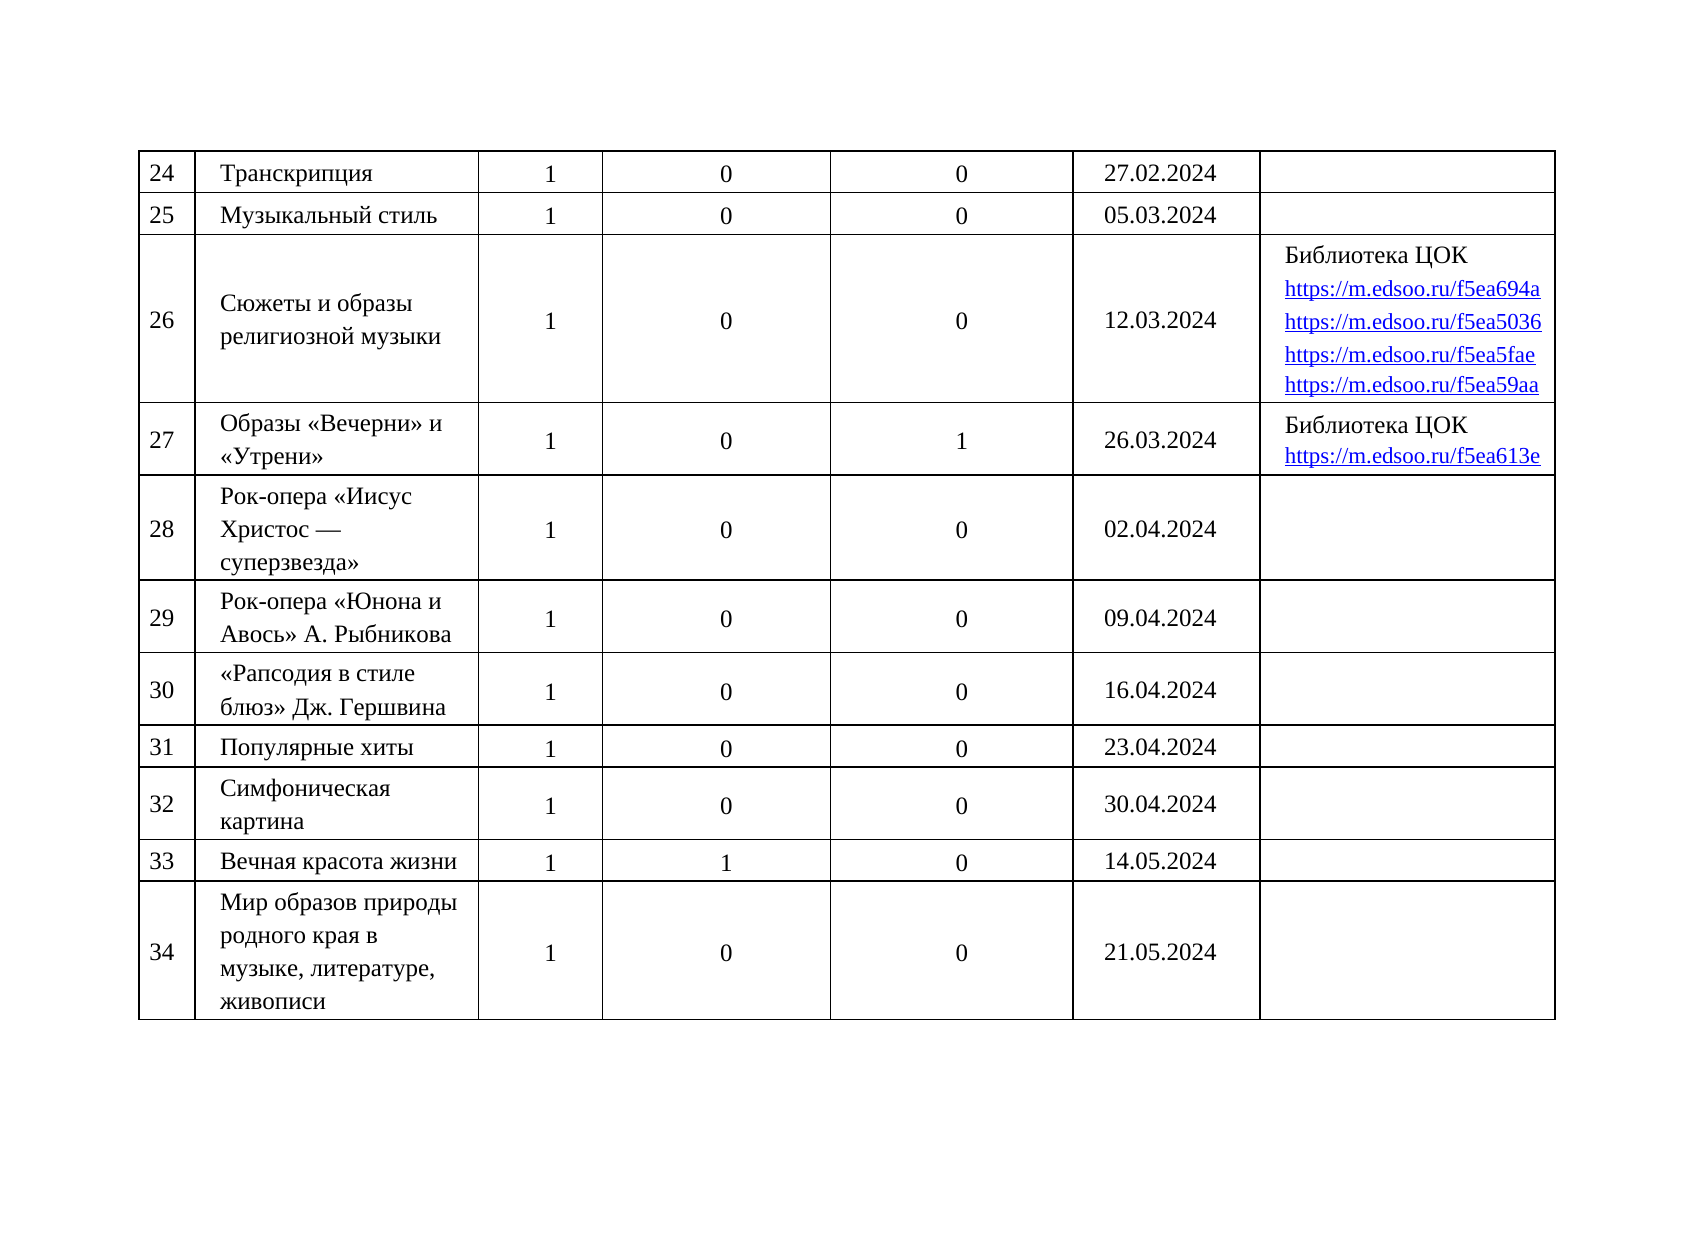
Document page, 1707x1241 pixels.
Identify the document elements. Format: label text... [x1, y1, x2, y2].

table_cell 30 [140, 653, 194, 724]
table_cell 32 [140, 768, 194, 838]
table_cell 02.04.2024 [1074, 476, 1259, 579]
table_cell 1 [479, 653, 602, 724]
table_cell 1 [479, 768, 602, 838]
table_cell 0 [603, 653, 830, 724]
table_cell Вечная красота жизни [196, 840, 478, 880]
table_cell 29 [140, 581, 194, 652]
table_cell 0 [603, 152, 830, 192]
table_cell 0 [831, 152, 1072, 192]
table_cell 09.04.2024 [1074, 581, 1259, 652]
table_cell Симфоническая картина [196, 768, 478, 838]
table_cell 0 [603, 476, 830, 579]
table_cell Музыкальный стиль [196, 193, 478, 234]
table_cell Сюжеты и образы религиозной музыки [196, 235, 478, 402]
table_cell 0 [603, 235, 830, 402]
table_cell [1261, 653, 1554, 724]
table_cell 1 [479, 840, 602, 880]
table_cell 30.04.2024 [1074, 768, 1259, 838]
table_cell 27 [140, 403, 194, 474]
table_cell 1 [479, 403, 602, 474]
table_cell Рок-опера «Юнона и Авось» А. Рыбникова [196, 581, 478, 652]
table_cell 0 [831, 476, 1072, 579]
table_cell 0 [831, 768, 1072, 838]
table_cell 1 [603, 840, 830, 880]
table_cell 05.03.2024 [1074, 193, 1259, 234]
table_cell 0 [603, 882, 830, 1019]
table_cell Библиотека ЦОК https://m.edsoo.ru/f5ea613e [1261, 403, 1554, 474]
table_cell 1 [479, 476, 602, 579]
table_cell 0 [831, 653, 1072, 724]
table_cell 0 [603, 581, 830, 652]
table_cell Популярные хиты [196, 726, 478, 766]
table_cell 26 [140, 235, 194, 402]
table_cell 25 [140, 193, 194, 234]
table_cell 0 [603, 768, 830, 838]
table_cell 16.04.2024 [1074, 653, 1259, 724]
table_cell [1261, 476, 1554, 579]
table_cell 23.04.2024 [1074, 726, 1259, 766]
table_cell 24 [140, 152, 194, 192]
table_cell 1 [479, 882, 602, 1019]
table_cell Рок-опера «Иисус Христос — суперзвезда» [196, 476, 478, 579]
table_cell 1 [479, 726, 602, 766]
table_cell [1261, 882, 1554, 1019]
table_cell 1 [479, 193, 602, 234]
table_cell 26.03.2024 [1074, 403, 1259, 474]
table_cell 12.03.2024 [1074, 235, 1259, 402]
table_cell 28 [140, 476, 194, 579]
table_cell [1261, 193, 1554, 234]
table_cell 27.02.2024 [1074, 152, 1259, 192]
table_cell 1 [479, 152, 602, 192]
table_cell 0 [831, 882, 1072, 1019]
table_cell 21.05.2024 [1074, 882, 1259, 1019]
table_cell 0 [831, 235, 1072, 402]
table_cell 34 [140, 882, 194, 1019]
table_cell Мир образов природы родного края в музыке, литературе, живописи [196, 882, 478, 1019]
table_cell 0 [831, 840, 1072, 880]
table_cell 0 [603, 726, 830, 766]
table_cell 1 [479, 235, 602, 402]
table_cell Образы «Вечерни» и «Утрени» [196, 403, 478, 474]
table_cell 33 [140, 840, 194, 880]
table_cell 14.05.2024 [1074, 840, 1259, 880]
table_cell 31 [140, 726, 194, 766]
table_cell 0 [831, 726, 1072, 766]
table_cell 0 [831, 193, 1072, 234]
table_cell [1261, 152, 1554, 192]
table_cell 0 [603, 403, 830, 474]
table_cell 0 [603, 193, 830, 234]
table_cell 0 [831, 581, 1072, 652]
table_cell [1261, 581, 1554, 652]
table_cell Библиотека ЦОК https://m.edsoo.ru/f5ea694a https://m.edsoo.ru/f5ea5036 https://m.edsoo.ru/f5ea5fae https://m.edsoo.ru/f5ea59aa [1261, 235, 1554, 402]
table_cell [1261, 726, 1554, 766]
table_cell [1261, 768, 1554, 838]
table_cell «Рапсодия в стиле блюз» Дж. Гершвина [196, 653, 478, 724]
table_cell 1 [831, 403, 1072, 474]
table_cell [1261, 840, 1554, 880]
table_cell Транскрипция [196, 152, 478, 192]
table_cell 1 [479, 581, 602, 652]
